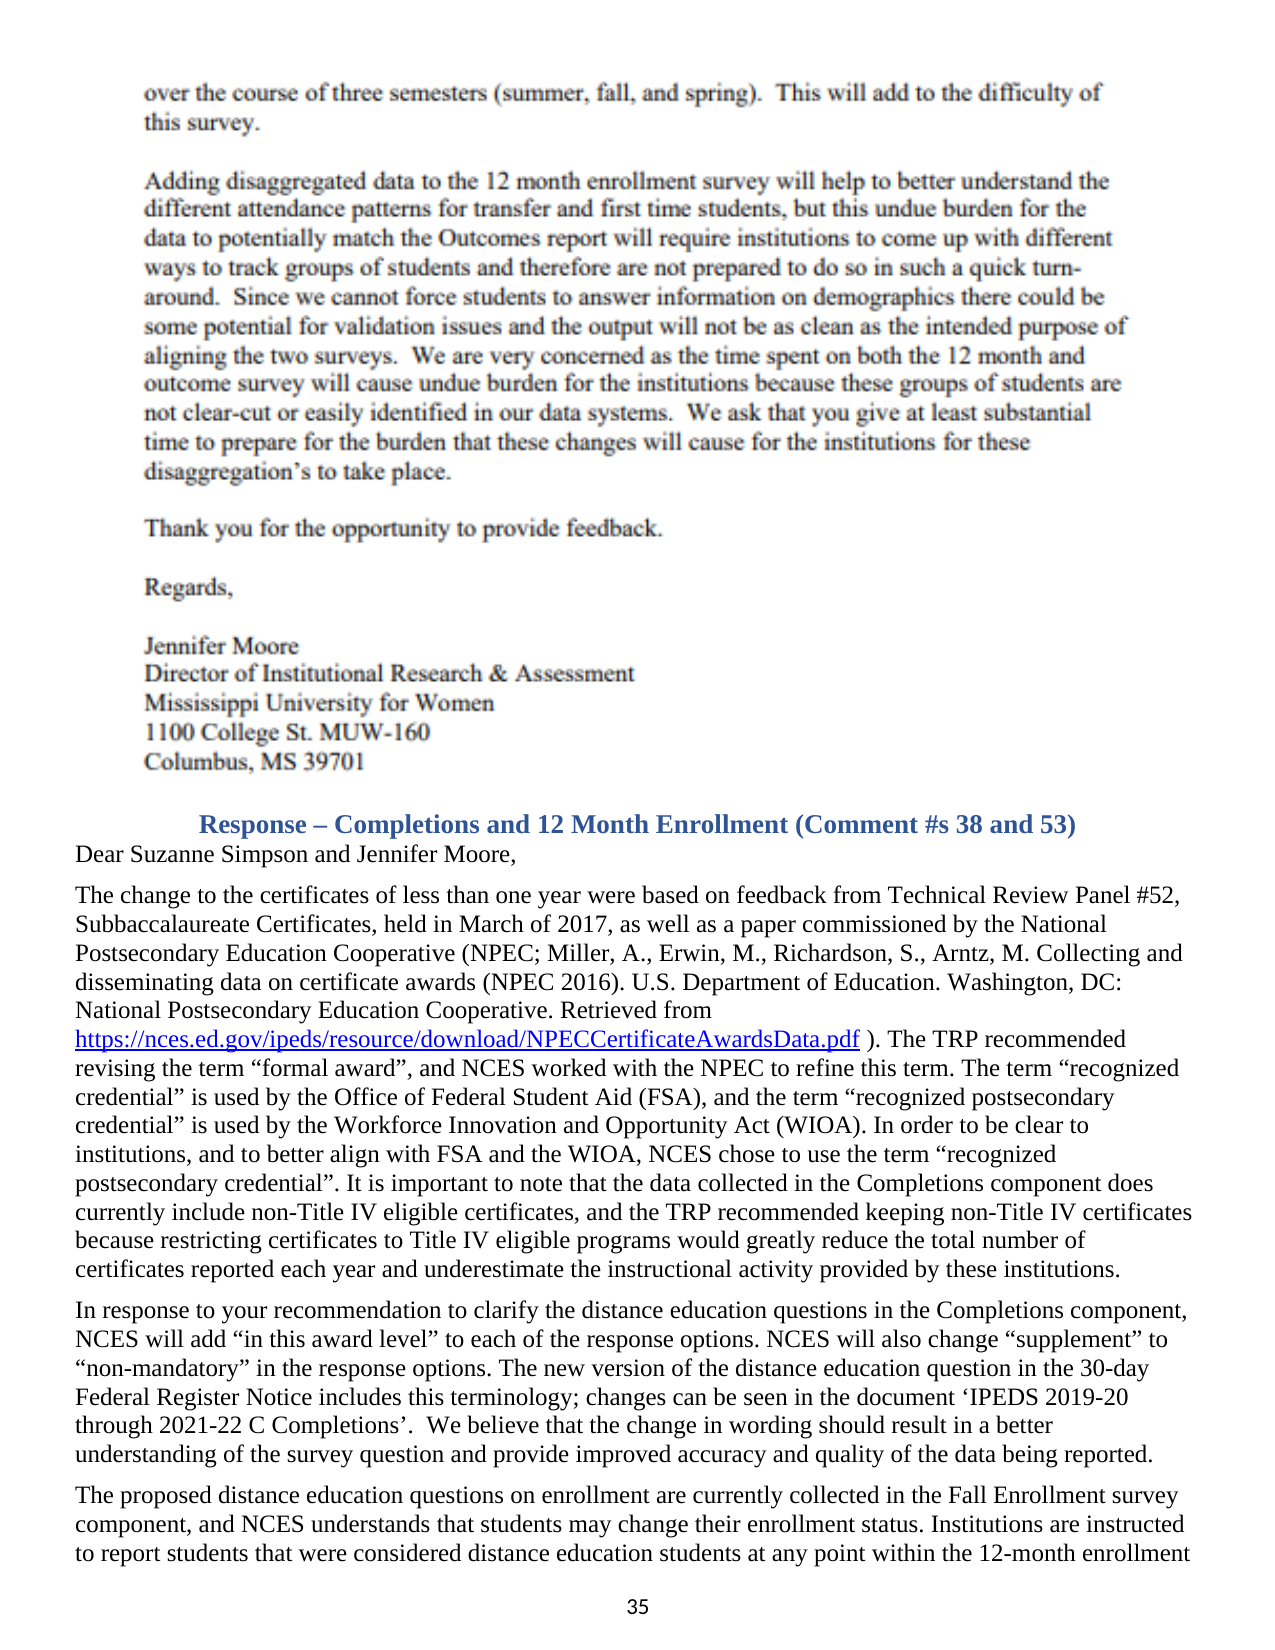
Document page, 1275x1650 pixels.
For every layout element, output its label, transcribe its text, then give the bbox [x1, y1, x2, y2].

text In response to your recommendation to clarify the distance education questions in the Completions component, NCES will add “in this award level” to each of the response options. NCES will also change “supplement” to “non-mandatory” in the response options. The new version of the distance education question in the 30-day Federal Register Notice includes this terminology; changes can be seen in the document ‘IPEDS 2019-20 through 2021-22 C Completions’. We believe that the change in wording should result in a better understanding of the survey question and provide improved accuracy and quality of the data being reported. [75, 1295, 1200, 1468]
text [75, 1480, 1200, 1567]
text Dear Suzanne Simpson and Jennifer Moore, [75, 839, 1200, 868]
text The change to the certificates of less than one year were based on feedback from Technical Review Panel #52, Subbaccalaureate Certificates, held in March of 2017, as well as a paper commissioned by the National Postsecondary Education Cooperative (NPEC; Miller, A., Erwin, M., Richardson, S., Arntz, M. Collecting and disseminating data on certificate awards (NPEC 2016). U.S. Department of Education. Washington, DC: National Postsecondary Education Cooperative. Retrieved from https://nces.ed.gov/ipeds/resource/download/NPECCertificateAwardsData.pdf ). The TRP recommended revising the term “formal award”, and NCES worked with the NPEC to refine this term. The term “recognized credential” is used by the Office of Federal Student Aid (FSA), and the term “recognized postsecondary credential” is used by the Workforce Innovation and Opportunity Act (WIOA). In order to be clear to institutions, and to better align with FSA and the WIOA, NCES chose to use the term “recognized postsecondary credential”. It is important to note that the data collected in the Completions component does currently include non-Title IV eligible certificates, and the TRP recommended keeping non-Title IV certificates because restricting certificates to Title IV eligible programs would greatly reduce the total number of certificates reported each year and underestimate the instructional activity provided by these institutions. [75, 880, 1200, 1283]
subtitle Response – Completions and 12 Month Enrollment (Comment #s 38 and 53) [75, 808, 1200, 839]
picture [130, 75, 1145, 783]
